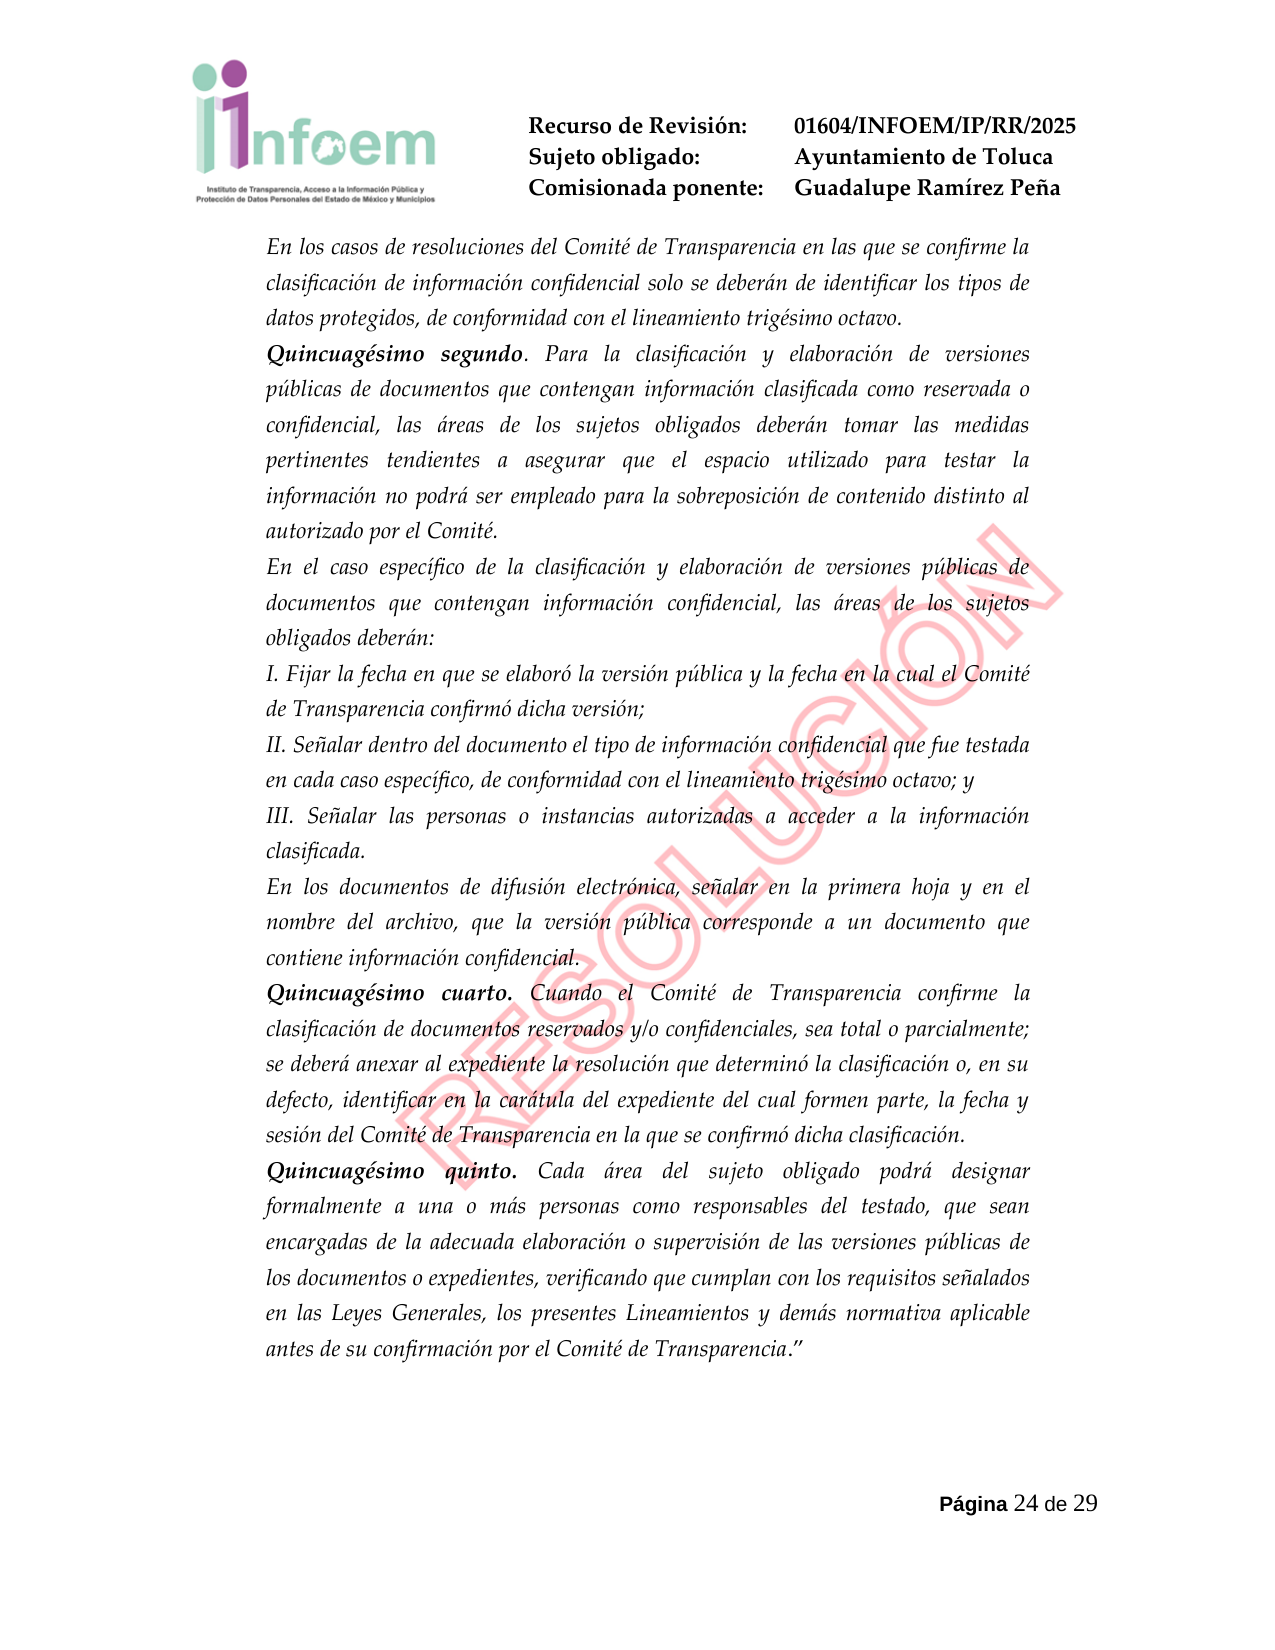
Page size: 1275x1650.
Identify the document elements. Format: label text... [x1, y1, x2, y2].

text I. Fijar la fecha en que se elaboró la versión pública y la fecha en la cual el Comité de Transparencia confirmó dicha versión; [266, 657, 1034, 723]
text En los documentos de difusión electrónica, señalar en la primera hoja y en el nombre del archivo, que la versión pública corresponde a un documento que contiene información confidencial. [266, 870, 1034, 972]
picture [72, 0, 1275, 1650]
text II. Señalar dentro del documento el tipo de información confidencial que fue testada en cada caso específico, de conformidad con el lineamiento trigésimo octavo; y [266, 728, 1034, 794]
text Quincuagésimo segundo. Para la clasificación y elaboración de versiones públicas de documentos que contengan información clasificada como reservada o confidencial, las áreas de los sujetos obligados deberán tomar las medidas pertinentes tendientes a asegurar que el espacio utilizado para testar la información no podrá ser empleado para la sobreposición de contenido distinto al autorizado por el Comité. [266, 337, 1034, 546]
text Quincuagésimo quinto. Cada área del sujeto obligado podrá designar formalmente a una o más personas como responsables del testado, que sean encargadas de la adecuada elaboración o supervisión de las versiones públicas de los documentos o expedientes, verificando que cumplan con los requisitos señalados en las Leyes Generales, los presentes Lineamientos y demás normativa aplicable antes de su confirmación por el Comité de Transparencia.” [266, 1154, 1034, 1362]
text III. Señalar las personas o instancias autorizadas a acceder a la información clasificada. [266, 799, 1034, 865]
text Quincuagésimo cuarto. Cuando el Comité de Transparencia confirme la clasificación de documentos reservados y/o confidenciales, sea total o parcialmente; se deberá anexar al expediente la resolución que determinó la clasificación o, en su defecto, identificar en la carátula del expediente del cual formen parte, la fecha y sesión del Comité de Transparencia en la que se confirmó dicha clasificación. [266, 976, 1034, 1149]
text En el caso específico de la clasificación y elaboración de versiones públicas de documentos que contengan información confidencial, las áreas de los sujetos obligados deberán: [266, 550, 1034, 652]
text En los casos de resoluciones del Comité de Transparencia en las que se confirme la clasificación de información confidencial solo se deberán de identificar los tipos de datos protegidos, de conformidad con el lineamiento trigésimo octavo. [266, 230, 1034, 332]
